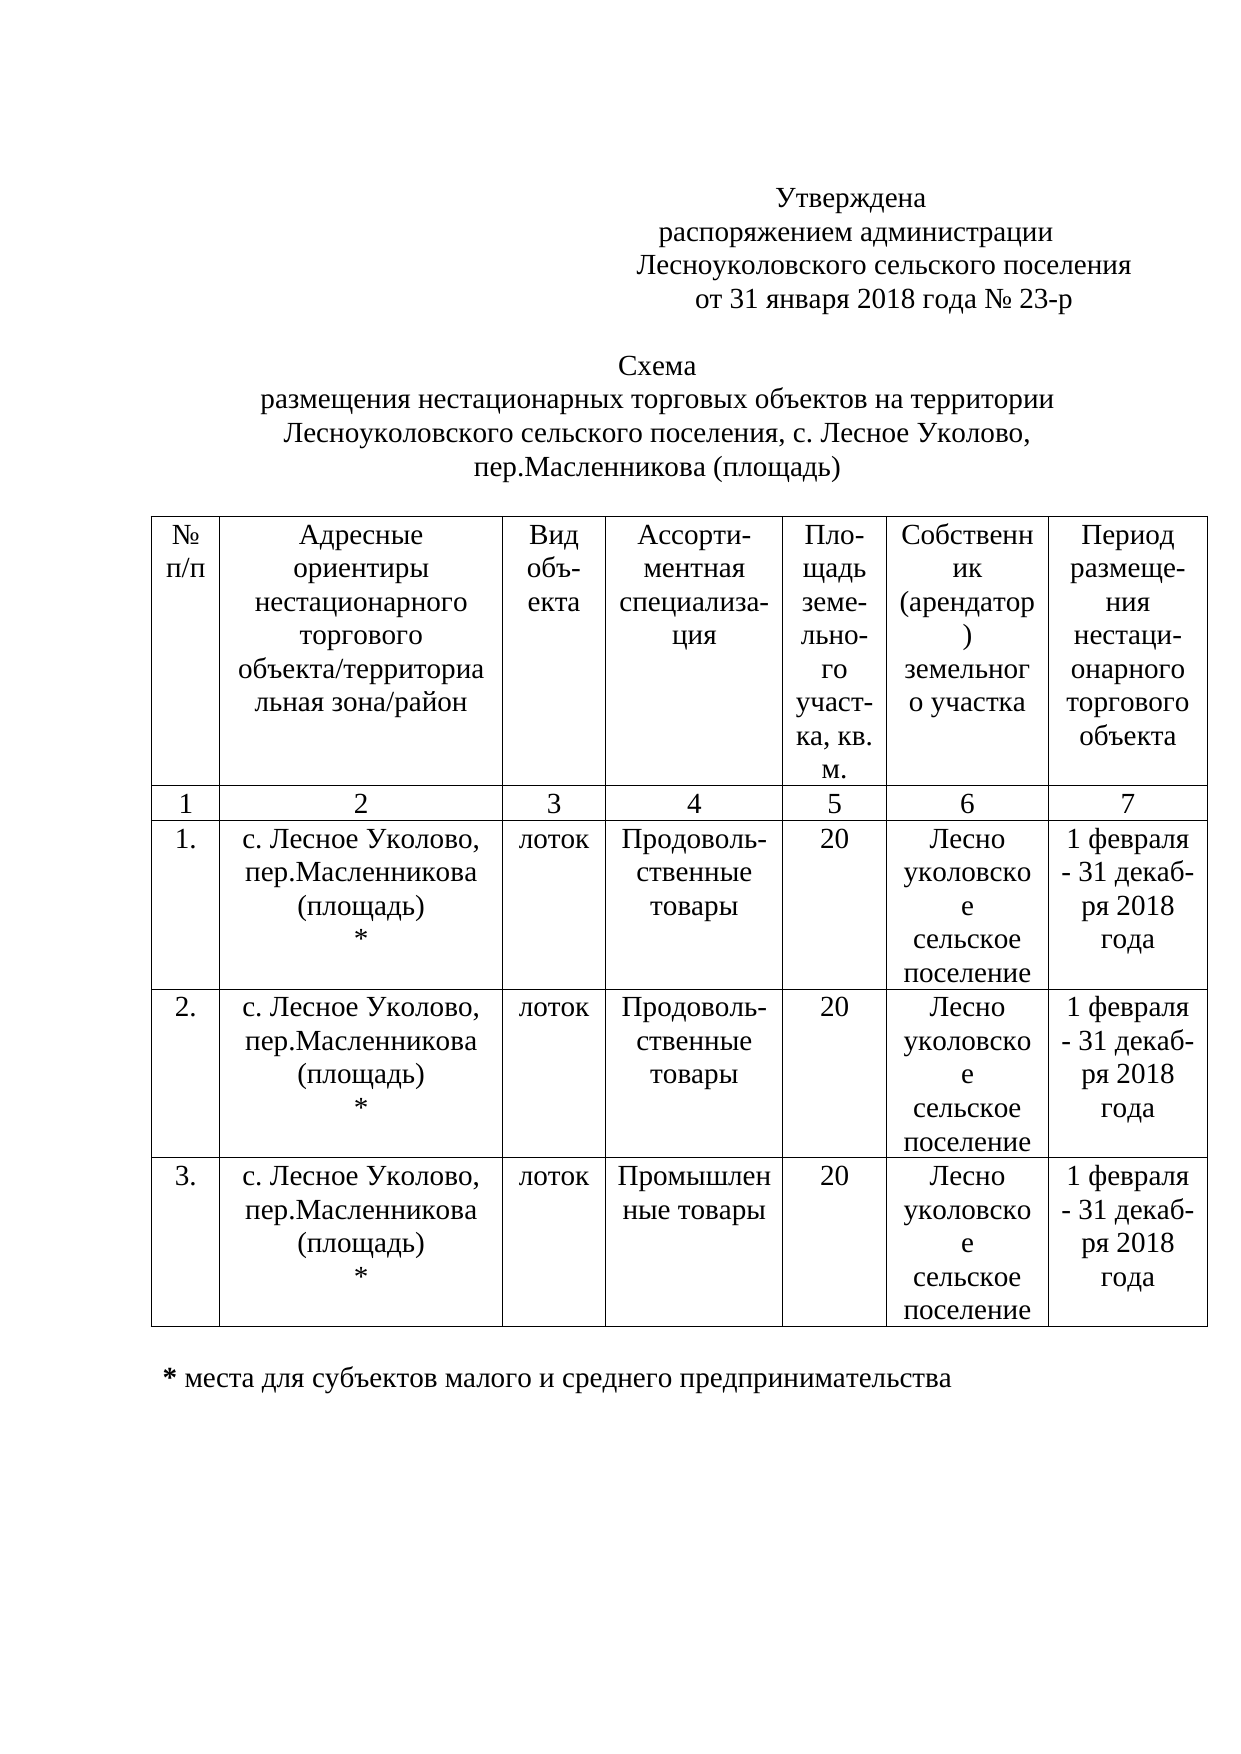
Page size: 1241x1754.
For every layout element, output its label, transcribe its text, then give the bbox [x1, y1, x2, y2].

table_cell с. Лесное Уколово, пер.Масленникова (площадь) * [220, 1158, 502, 1326]
table_cell Продоволь-ственные товары [606, 990, 782, 1157]
table_cell 2. [152, 990, 219, 1157]
text * места для субъектов малого и среднего предпринимательства [162, 1361, 1152, 1394]
table_cell Промышленные товары [606, 1158, 782, 1326]
table_cell 2 [220, 786, 502, 820]
table_cell лоток [503, 821, 605, 988]
table_header Собственник (арендатор) земельного участка [887, 517, 1048, 785]
table_cell с. Лесное Уколово, пер.Масленникова (площадь) * [220, 990, 502, 1157]
table_cell 3. [152, 1158, 219, 1326]
table_cell Лесно уколовское сельское поселение [887, 990, 1048, 1157]
table_cell 7 [1049, 786, 1207, 820]
table_header № п/п [152, 517, 219, 785]
table_cell с. Лесное Уколово, пер.Масленникова (площадь) * [220, 821, 502, 988]
table_cell 1 февраля - 31 декаб-ря 2018 года [1049, 990, 1207, 1157]
table_header Адресные ориентиры нестационарного торгового объекта/территориальная зона/район [220, 517, 502, 785]
table_header Пло-щадь земе-льно-го участ-ка, кв. м. [783, 517, 886, 785]
text от 31 января 2018 года № 23-р [162, 281, 1152, 314]
table_cell Продоволь-ственные товары [606, 821, 782, 988]
text пер.Масленникова (площадь) [162, 449, 1152, 482]
table_cell 4 [606, 786, 782, 820]
table_cell 1 [152, 786, 219, 820]
table_cell 1 февраля - 31 декаб-ря 2018 года [1049, 821, 1207, 988]
table_cell 5 [783, 786, 886, 820]
table_cell лоток [503, 1158, 605, 1326]
table_cell 20 [783, 990, 886, 1157]
text Схема [162, 348, 1152, 382]
table_cell 20 [783, 821, 886, 988]
table_cell 6 [887, 786, 1048, 820]
table_header Ассорти-ментная специализа-ция [606, 517, 782, 785]
text Утверждена [162, 180, 1152, 214]
text распоряжением администрации [162, 214, 1152, 247]
table_cell 20 [783, 1158, 886, 1326]
text размещения нестационарных торговых объектов на территории Лесноуколовского сельского поселения, с. Лесное Уколово, [162, 382, 1152, 449]
table_cell 3 [503, 786, 605, 820]
table_header Период размеще-ния нестаци-онарного торгового объекта [1049, 517, 1207, 785]
table_cell лоток [503, 990, 605, 1157]
table_cell 1. [152, 821, 219, 988]
text Лесноуколовского сельского поселения [162, 247, 1152, 281]
table_cell Лесно уколовское сельское поселение [887, 1158, 1048, 1326]
table_cell Лесно уколовское сельское поселение [887, 821, 1048, 988]
table_cell 1 февраля - 31 декаб-ря 2018 года [1049, 1158, 1207, 1326]
table_header Вид объ-екта [503, 517, 605, 785]
